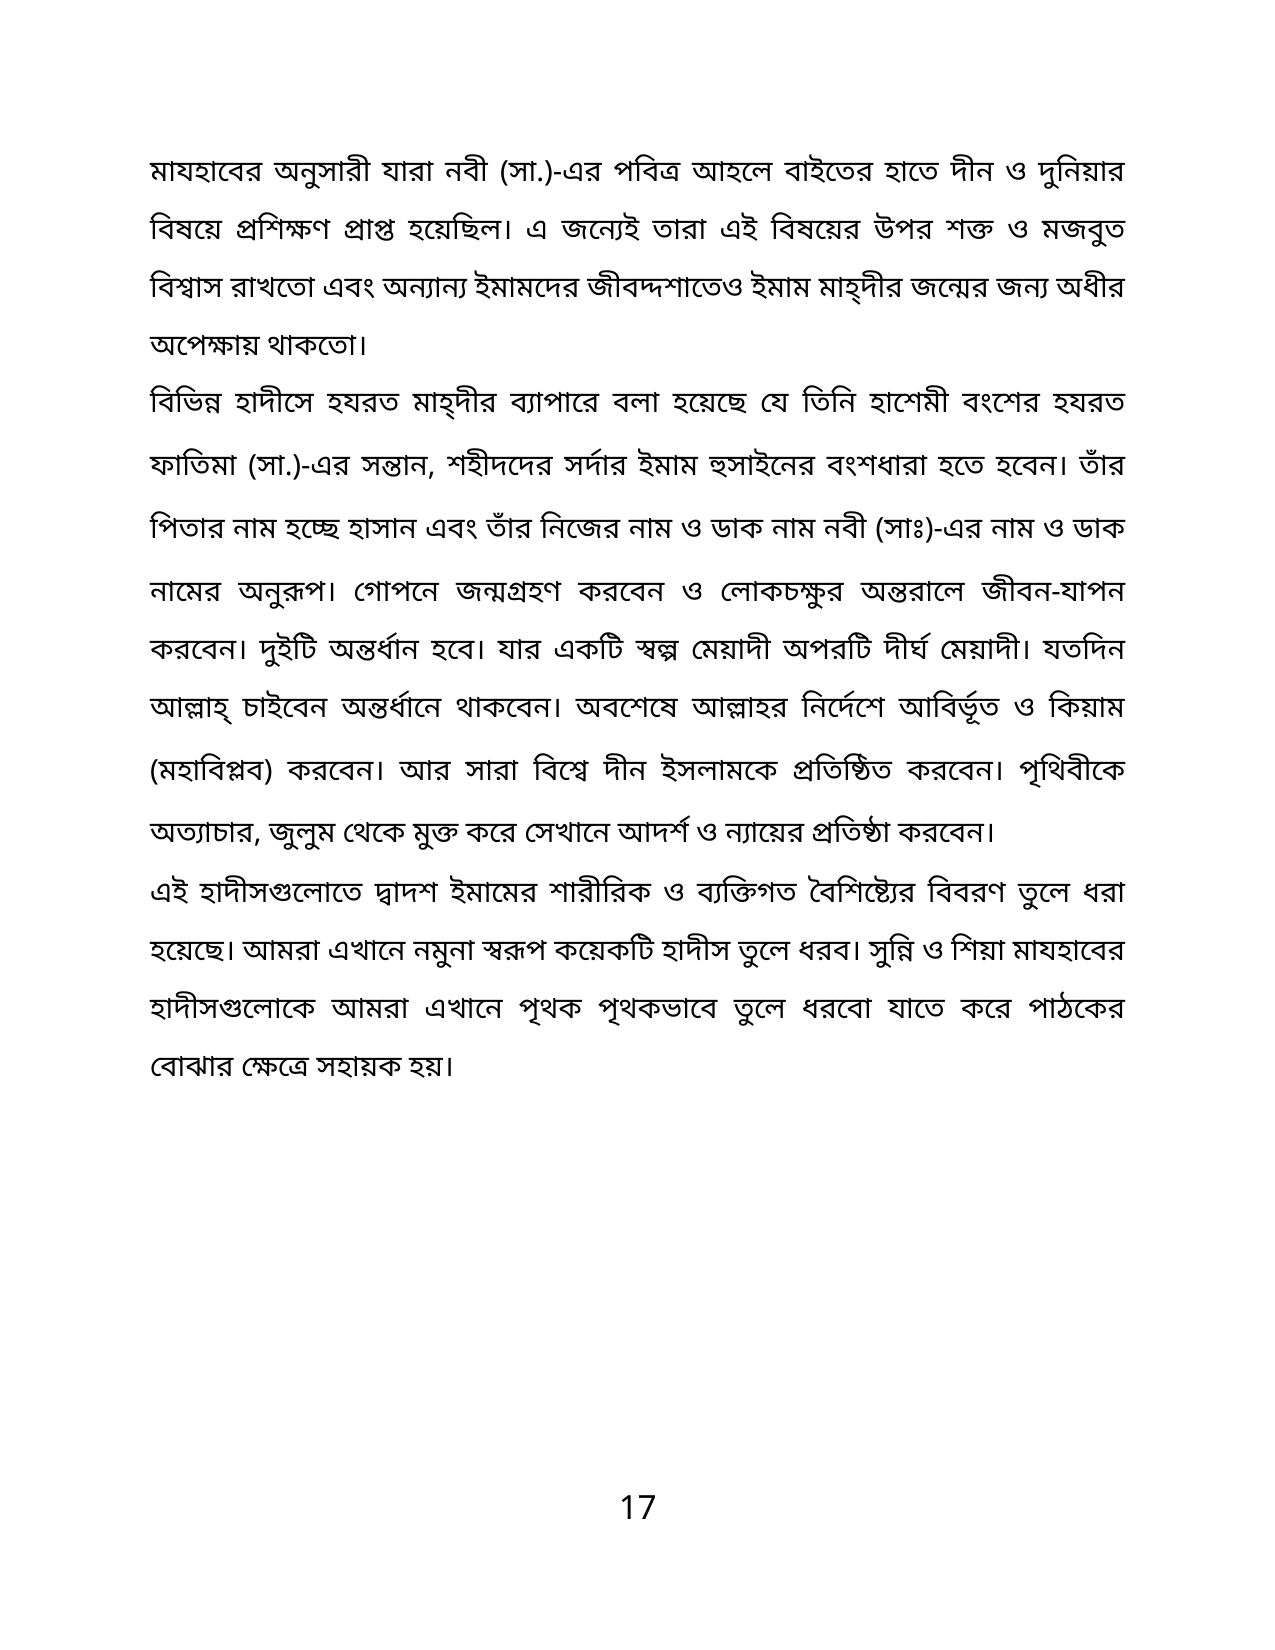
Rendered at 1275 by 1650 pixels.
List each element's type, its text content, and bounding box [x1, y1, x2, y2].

text বিভিন্ন হাদীসে হযরত মাহ্দীর ব্যাপারে বলা হয়েছে যে তিনি হাশেমী বংশের হযরত ফাতিমা (সা.)-এর সন্তান, শহীদদের সর্দার ইমাম হুসাইনের বংশধারা হতে হবেন। তাঁর পিতার নাম হচ্ছে হাসান এবং তাঁর নিজের নাম ও ডাক নাম নবী (সাঃ)-এর নাম ও ডাক নামের অনুরূপ। গোপনে জন্মগ্রহণ করবেন ও লোকচক্ষুর অন্তরালে জীবন-যাপন করবেন। দুইটি অন্তর্ধান হবে। যার একটি স্বল্প মেয়াদী অপরটি দীর্ঘ মেয়াদী। যতদিন আল্লাহ্ চাইবেন অন্তর্ধানে থাকবেন। অবশেষে আল্লাহর নির্দেশে আবির্ভূত ও কিয়াম (মহাবিপ্লব) করবেন। আর সারা বিশ্বে দীন ইসলামকে প্রতিষ্ঠিত করবেন। পৃথিবীকে অত্যাচার, জুলুম থেকে মুক্ত করে সেখানে আদর্শ ও ন্যায়ের প্রতিষ্ঠা করবেন। [150, 386, 1125, 854]
text এই হাদীসগুলোতে দ্বাদশ ইমামের শারীরিক ও ব্যক্তিগত বৈশিষ্ট্যের বিবরণ তুলে ধরা হয়েছে। আমরা এখানে নমুনা স্বরূপ কয়েকটি হাদীস তুলে ধরব। সুন্নি ও শিয়া মাযহাবের হাদীসগুলোকে আমরা এখানে পৃথক পৃথকভাবে তুলে ধরবো যাতে করে পাঠকের বোঝার ক্ষেত্রে সহায়ক হয়। [150, 876, 1125, 1088]
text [150, 150, 1125, 367]
